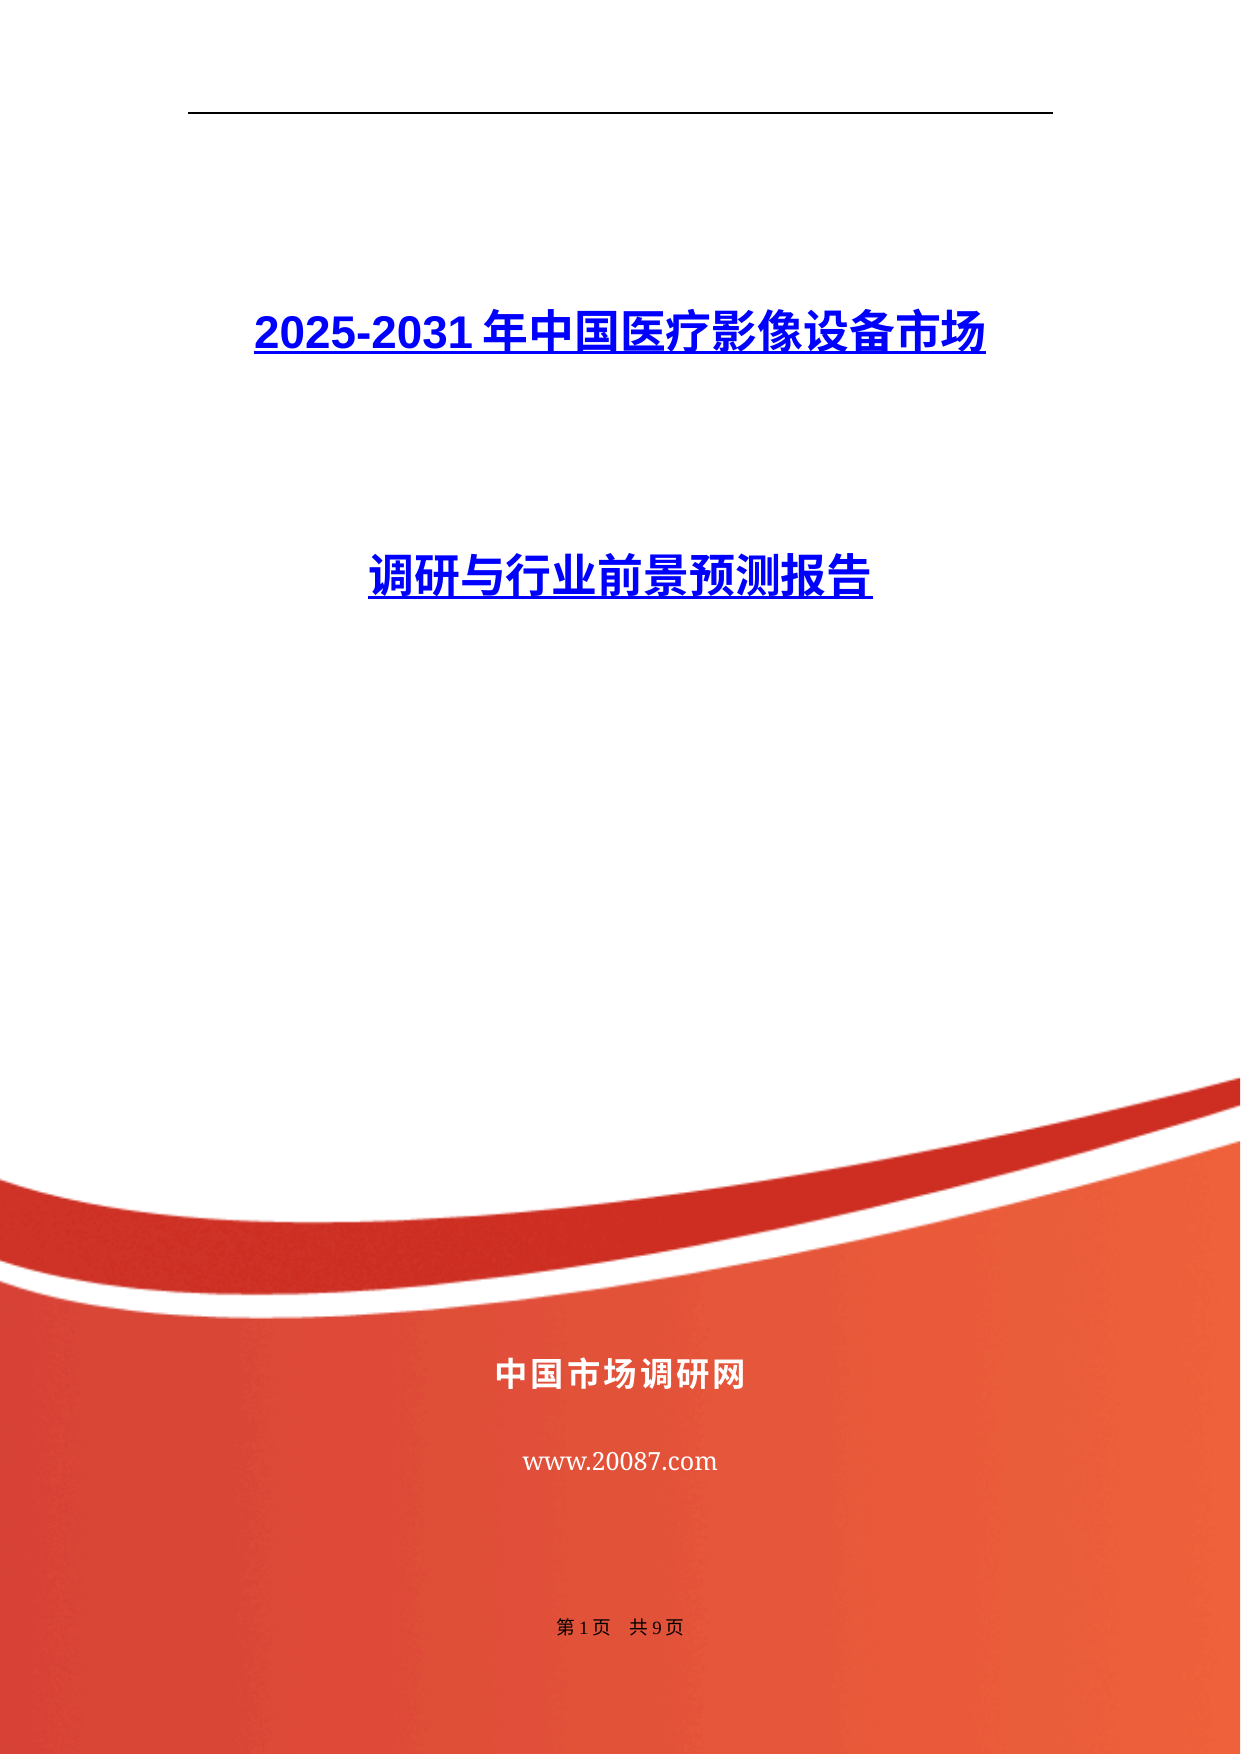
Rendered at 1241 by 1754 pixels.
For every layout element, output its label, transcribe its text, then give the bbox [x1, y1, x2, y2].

text www.20087.com [187, 1428, 1053, 1493]
subtitle 中国市场调研网 [187, 1339, 1053, 1404]
picture [0, 1006, 1241, 1754]
table_header 2025-2031年中国医疗影像设备市场调研与行业前景预测报告 [188, 207, 1053, 773]
